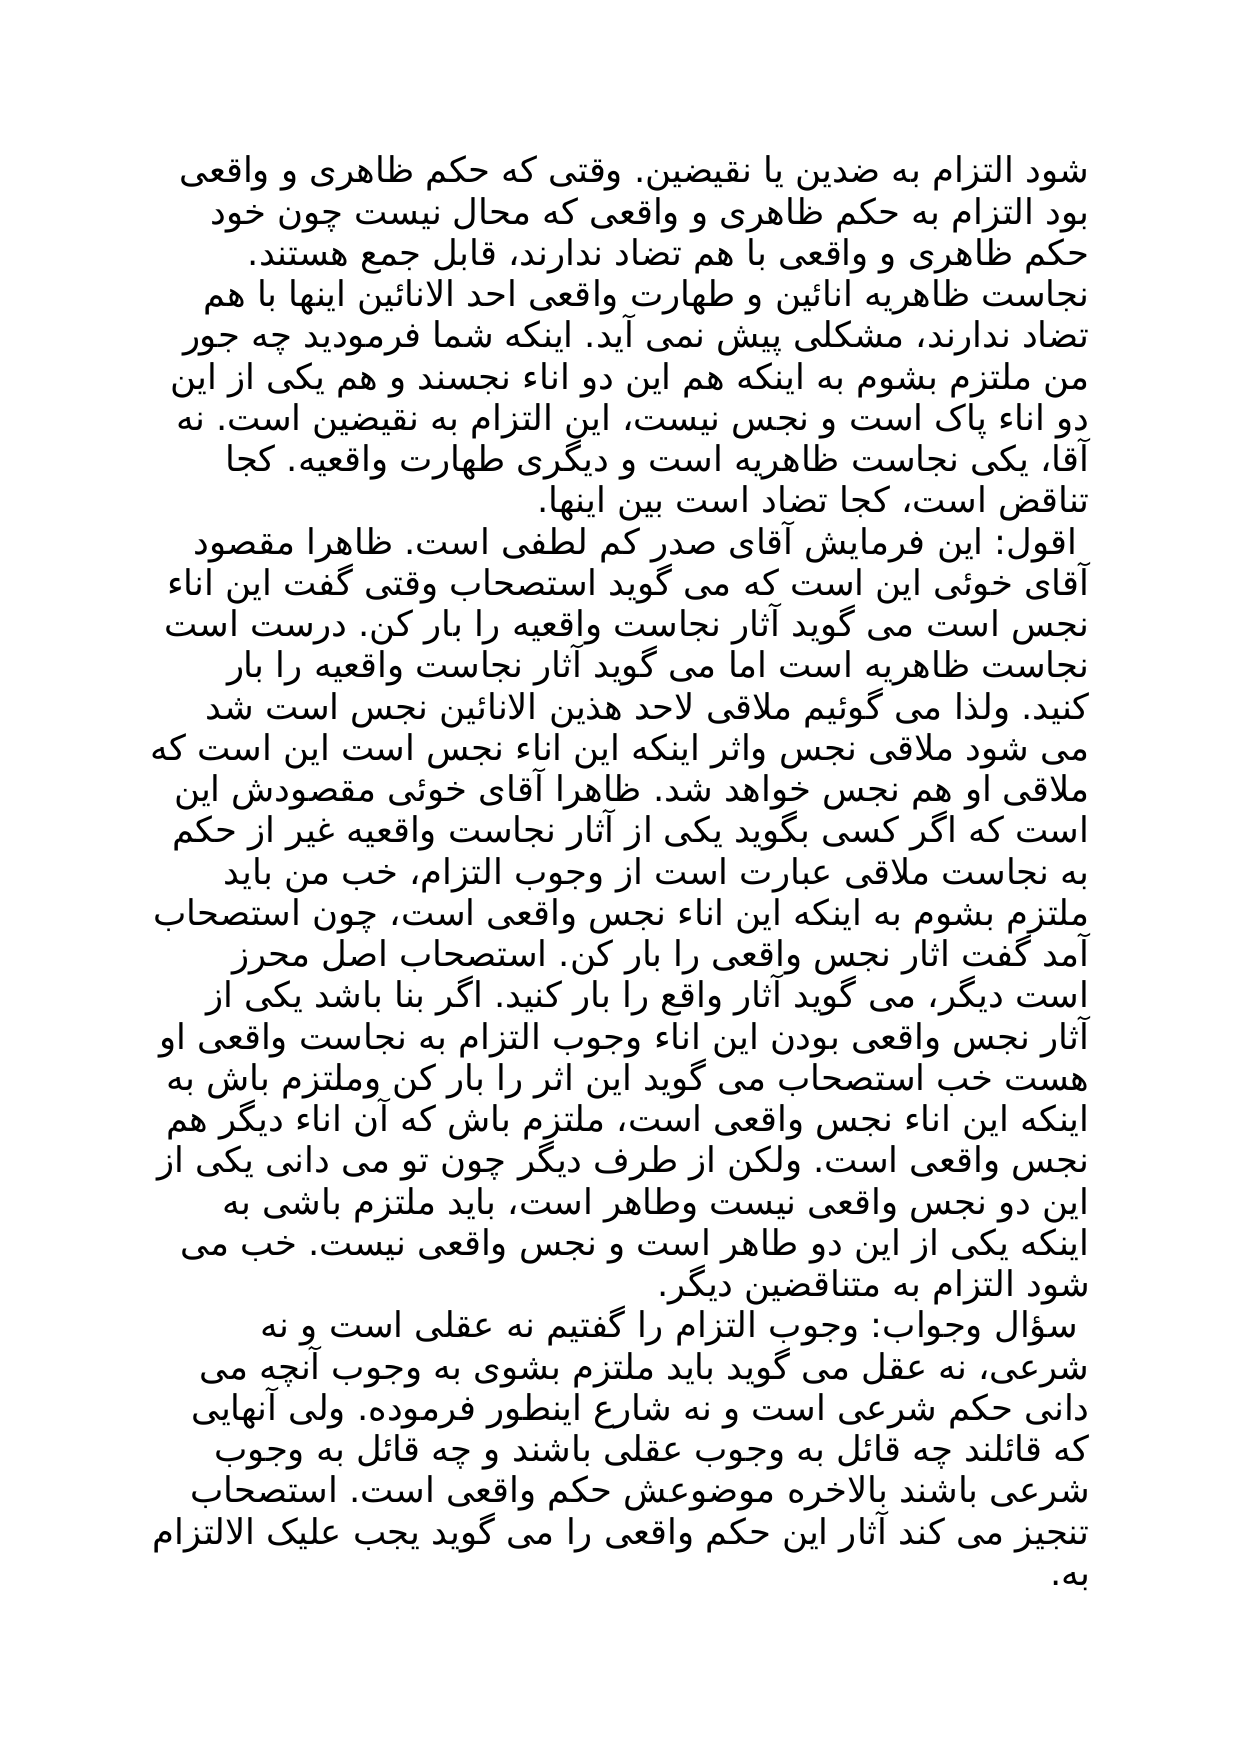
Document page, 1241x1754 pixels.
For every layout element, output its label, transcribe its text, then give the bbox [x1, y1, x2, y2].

text اقول: این فرمایش آقای صدر کم لطفی است. ظاهرا مقصود آقای خوئی این است که می گوید استصحاب وقتی گفت این اناء نجس است می گوید آثار نجاست واقعیه را بار کن. درست است نجاست ظاهریه است اما می گوید آثار نجاست واقعیه را بار کنید. ولذا می گوئیم ملاقی لاحد هذین الانائین نجس است شد می شود ملاقی نجس واثر اینکه این اناء نجس است این است که ملاقی او هم نجس خواهد شد. ظاهرا آقای خوئی مقصودش این است که اگر کسی بگوید یکی از آثار نجاست واقعیه غیر از حکم به نجاست ملاقی عبارت است از وجوب التزام، خب من باید ملتزم بشوم به اینکه این اناء نجس واقعی است، چون استصحاب آمد گفت اثار نجس واقعی را بار کن. استصحاب اصل محرز است دیگر، می گوید آثار واقع را بار کنید. اگر بنا باشد یکی از آثار نجس واقعی بودن این اناء وجوب التزام به نجاست واقعی او هست خب استصحاب می گوید این اثر را بار کن وملتزم باش به اینکه این اناء نجس واقعی است، ملتزم باش که آن اناء دیگر هم نجس واقعی است. ولکن از طرف دیگر چون تو می دانی یکی از این دو نجس واقعی نیست وطاهر است، باید ملتزم باشی به اینکه یکی از این دو طاهر است و نجس واقعی نیست. خب می شود التزام به متناقضین دیگر. [150, 521, 1090, 1305]
text سؤال وجواب: وجوب التزام را گفتیم نه عقلی است و نه شرعی، نه عقل می گوید باید ملتزم بشوی به وجوب آنچه می دانی حکم شرعی است و نه شارع اینطور فرموده. ولی آنهایی که قائلند چه قائل به وجوب عقلی باشند و چه قائل به وجوب شرعی باشند بالاخره موضوعش حکم واقعی است. استصحاب تنجیز می کند آثار این حکم واقعی را می گوید یجب علیک الالتزام به. [150, 1305, 1090, 1594]
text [150, 150, 1090, 521]
